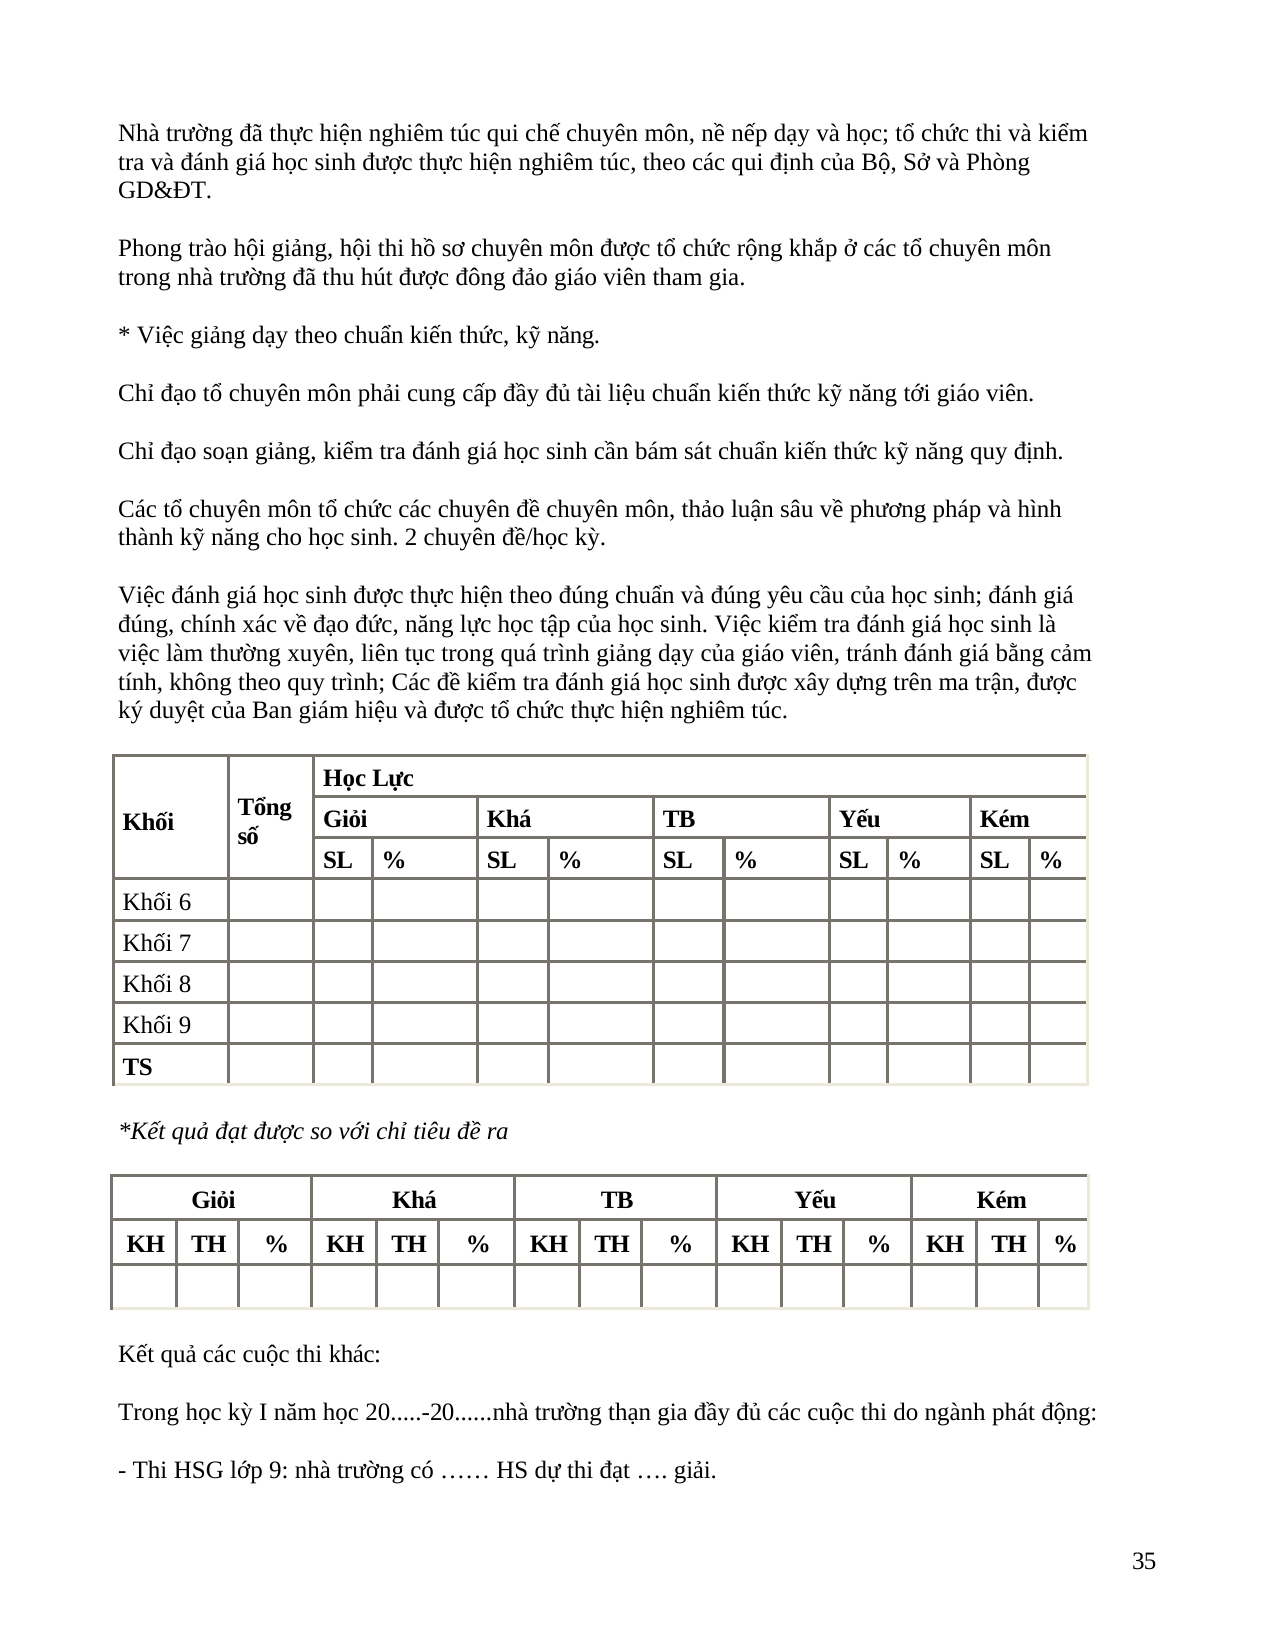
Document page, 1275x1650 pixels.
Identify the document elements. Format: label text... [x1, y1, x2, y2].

table_cell [550, 880, 652, 918]
table_cell [550, 922, 652, 960]
table_cell [845, 1266, 910, 1307]
table_cell [972, 1004, 1028, 1042]
table_cell [655, 1004, 722, 1042]
text Việc đánh giá học sinh được thực hiện theo đúng chuẩn và đúng yêu cầu của học sinh; đánh giá đúng, chính xác về đạo đức, năng lực học tập của học sinh. Việc kiểm tra đánh giá học sinh là việc làm thường xuyên, liên tục trong quá trình giảng dạy của giáo viên, tránh đánh giá bằng cảm tính, không theo quy trình; Các đề kiểm tra đánh giá học sinh được xây dựng trên ma trận, được ký duyệt của Ban giám hiệu và được tổ chức thực hiện nghiêm túc. [118, 581, 1093, 724]
table_cell [726, 922, 828, 960]
table_cell [315, 963, 371, 1001]
table_cell [972, 880, 1028, 918]
table_cell [726, 1004, 828, 1042]
table_cell [113, 1266, 175, 1307]
text Kết quả các cuộc thi khác: [118, 1339, 1275, 1368]
table_cell [1031, 880, 1086, 918]
table_cell [230, 1045, 312, 1083]
table_cell [374, 880, 476, 918]
table_cell [726, 880, 828, 918]
table_cell [972, 922, 1028, 960]
table_cell Kém [972, 798, 1086, 836]
table_cell [479, 922, 547, 960]
table_cell [726, 1045, 828, 1083]
table_cell [718, 1266, 780, 1307]
table_cell [831, 1045, 886, 1083]
table_cell [315, 880, 371, 918]
table_cell [315, 922, 371, 960]
table_cell [516, 1266, 578, 1307]
table_cell [978, 1266, 1037, 1307]
table_cell KH [718, 1221, 780, 1262]
table_cell [831, 1004, 886, 1042]
table_cell % [440, 1221, 513, 1262]
table_cell Khối 7 [115, 922, 227, 960]
table_cell [378, 1266, 437, 1307]
table_cell TH [178, 1221, 237, 1262]
table_cell [315, 1045, 371, 1083]
text Chỉ đạo tổ chuyên môn phải cung cấp đầy đủ tài liệu chuẩn kiến thức kỹ năng tới giáo viên. [118, 378, 1275, 407]
table_cell [643, 1266, 715, 1307]
table_cell KH [913, 1221, 975, 1262]
table_cell [783, 1266, 842, 1307]
table_cell [313, 1266, 375, 1307]
table_cell SL [315, 839, 371, 877]
table_cell [178, 1266, 237, 1307]
table_cell [655, 963, 722, 1001]
table_cell % [1040, 1221, 1087, 1262]
table_cell [479, 1004, 547, 1042]
table_cell % [550, 839, 652, 877]
table_cell % [889, 839, 969, 877]
text Trong học kỳ I năm học 20.....-20 nhà trường thạn gia đầy đủ các cuộc thi do ngành phát động: [118, 1397, 1275, 1426]
table_cell SL [655, 839, 722, 877]
table_cell [230, 922, 312, 960]
table_cell [655, 880, 722, 918]
table_cell [230, 1004, 312, 1042]
table_cell % [1031, 839, 1086, 877]
text Các tổ chuyên môn tổ chức các chuyên đề chuyên môn, thảo luận sâu về phương pháp và hình thành kỹ năng cho học sinh. 2 chuyên đề/học kỳ. [118, 494, 1093, 551]
table_cell % [374, 839, 476, 877]
table_cell [1031, 963, 1086, 1001]
table_cell % [726, 839, 828, 877]
text - Thi HSG lớp 9: nhà trường có …… HS dự thi đạt …. giải. [118, 1455, 1275, 1484]
table_cell SL [972, 839, 1028, 877]
table_cell [889, 880, 969, 918]
table_header TB [516, 1177, 715, 1218]
table_cell % [643, 1221, 715, 1262]
table_cell [374, 922, 476, 960]
table_cell TH [783, 1221, 842, 1262]
table_cell KH [113, 1221, 175, 1262]
table_header Tổng số [230, 757, 312, 877]
table_header Khối [115, 757, 227, 877]
table_cell TB [655, 798, 828, 836]
table_cell [1031, 1045, 1086, 1083]
table_cell [831, 963, 886, 1001]
table_header Khá [313, 1177, 513, 1218]
table_cell Yếu [831, 798, 969, 836]
table_cell % [240, 1221, 310, 1262]
table_cell [831, 922, 886, 960]
table_cell [655, 922, 722, 960]
table_cell [374, 1004, 476, 1042]
table_cell [230, 963, 312, 1001]
table_cell [889, 1045, 969, 1083]
table_cell [479, 963, 547, 1001]
table_cell [831, 880, 886, 918]
table_cell [440, 1266, 513, 1307]
table_cell [315, 1004, 371, 1042]
table_cell SL [479, 839, 547, 877]
text Nhà trường đã thực hiện nghiêm túc qui chế chuyên môn, nề nếp dạy và học; tổ chức thi và kiểm tra và đánh giá học sinh được thực hiện nghiêm túc, theo các qui định của Bộ, Sở và Phòng GD&ĐT. [118, 118, 1093, 204]
table_cell [889, 922, 969, 960]
table_cell [230, 880, 312, 918]
table_cell Giỏi [315, 798, 476, 836]
text * Việc giảng dạy theo chuẩn kiến thức, kỹ năng. [118, 320, 1275, 349]
table_cell TH [581, 1221, 640, 1262]
table_cell [655, 1045, 722, 1083]
table_cell Khối 9 [115, 1004, 227, 1042]
table_cell [913, 1266, 975, 1307]
table_header Học Lực [315, 757, 1086, 795]
table_cell TH [378, 1221, 437, 1262]
table_cell [240, 1266, 310, 1307]
table_cell KH [313, 1221, 375, 1262]
table_cell [972, 963, 1028, 1001]
table_cell [550, 1045, 652, 1083]
table_cell [374, 963, 476, 1001]
text Chỉ đạo soạn giảng, kiểm tra đánh giá học sinh cần bám sát chuẩn kiến thức kỹ năng quy định. [118, 436, 1275, 465]
table_cell TS [115, 1045, 227, 1083]
table_cell Khối 8 [115, 963, 227, 1001]
table_cell % [845, 1221, 910, 1262]
table_cell [889, 1004, 969, 1042]
table_cell [726, 963, 828, 1001]
table_cell [889, 963, 969, 1001]
table_cell [550, 1004, 652, 1042]
table_cell [581, 1266, 640, 1307]
table_cell [479, 880, 547, 918]
table_cell KH [516, 1221, 578, 1262]
table_header Yếu [718, 1177, 910, 1218]
text Phong trào hội giảng, hội thi hồ sơ chuyên môn được tổ chức rộng khắp ở các tổ chuyên môn trong nhà trường đã thu hút được đông đảo giáo viên tham gia. [118, 233, 1093, 291]
table_cell [1031, 922, 1086, 960]
table_cell [1040, 1266, 1087, 1307]
table_cell [550, 963, 652, 1001]
table_cell Khá [479, 798, 652, 836]
table_cell [374, 1045, 476, 1083]
table_cell [972, 1045, 1028, 1083]
table_cell [479, 1045, 547, 1083]
table_cell [1031, 1004, 1086, 1042]
table_cell SL [831, 839, 886, 877]
table_cell TH [978, 1221, 1037, 1262]
table_cell Khối 6 [115, 880, 227, 918]
table_header Kém [913, 1177, 1087, 1218]
text *Kết quả đạt được so với chỉ tiêu đề ra [118, 1116, 1275, 1144]
table_header Giỏi [113, 1177, 310, 1218]
